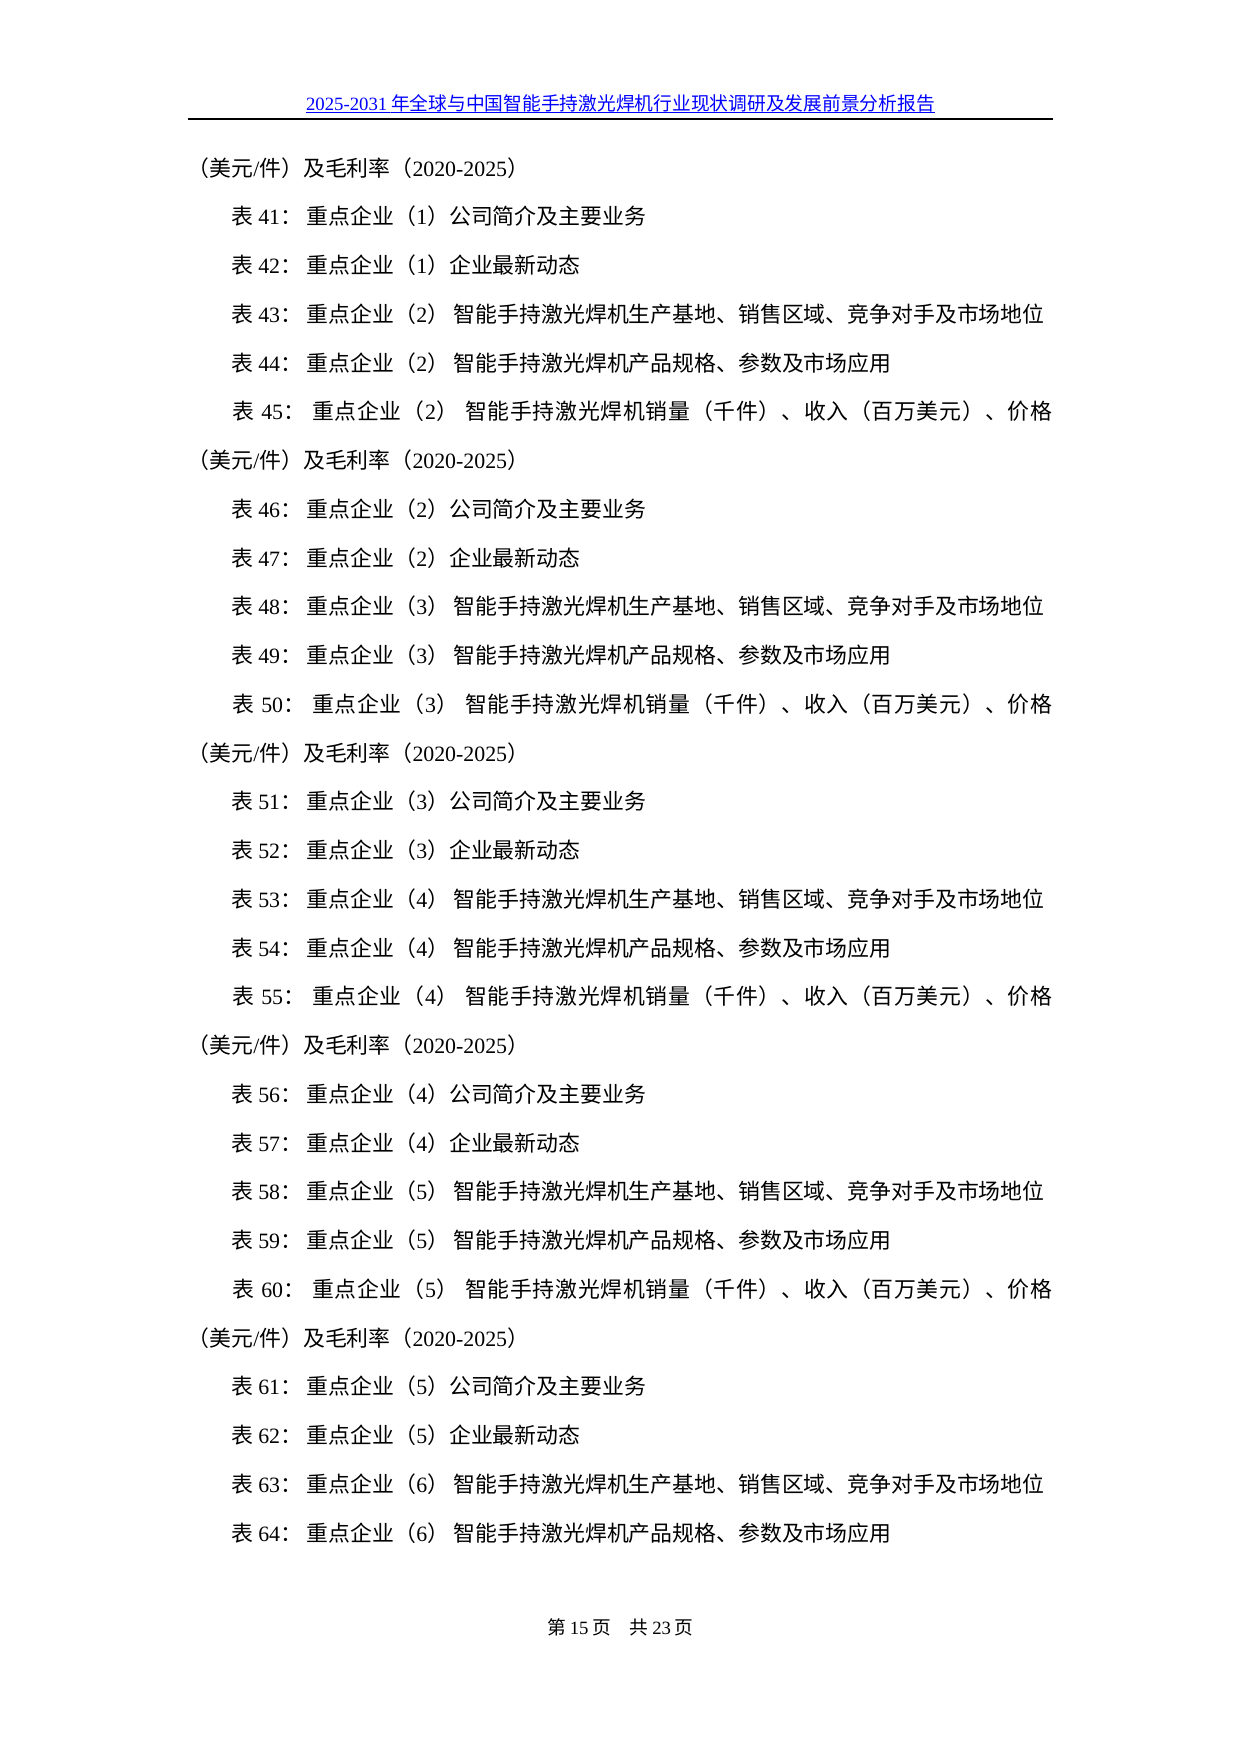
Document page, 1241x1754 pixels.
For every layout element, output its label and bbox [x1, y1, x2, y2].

text [187, 150, 1053, 1548]
